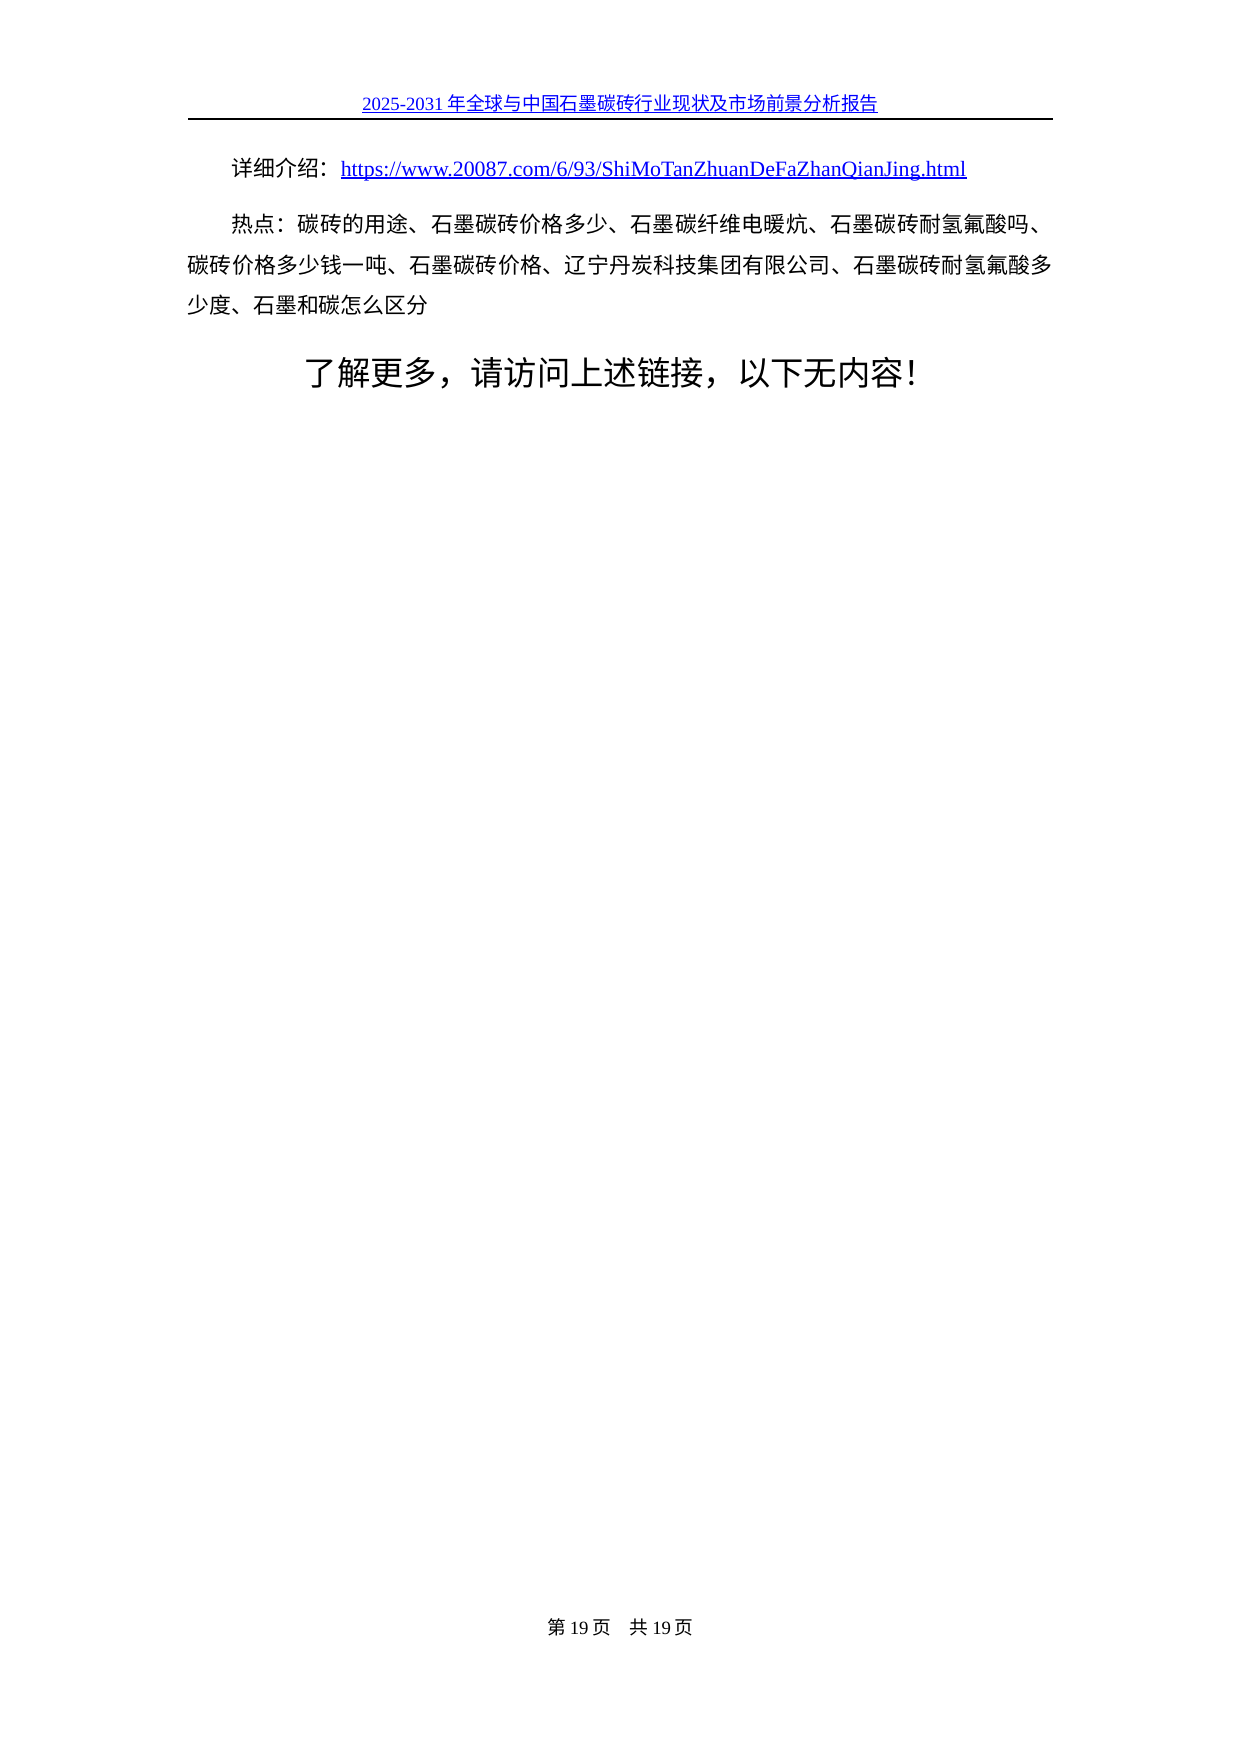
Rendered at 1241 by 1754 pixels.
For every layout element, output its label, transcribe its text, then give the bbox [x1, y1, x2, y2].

text 详细介绍：https://www.20087.com/6/93/ShiMoTanZhuanDeFaZhanQianJing.html [187, 150, 1053, 183]
title 了解更多，请访问上述链接，以下无内容！ [187, 338, 1053, 403]
text 热点：碳砖的用途、石墨碳砖价格多少、石墨碳纤维电暖炕、石墨碳砖耐氢氟酸吗、碳砖价格多少钱一吨、石墨碳砖价格、辽宁丹炭科技集团有限公司、石墨碳砖耐氢氟酸多少度、石墨和碳怎么区分 [187, 207, 1053, 321]
